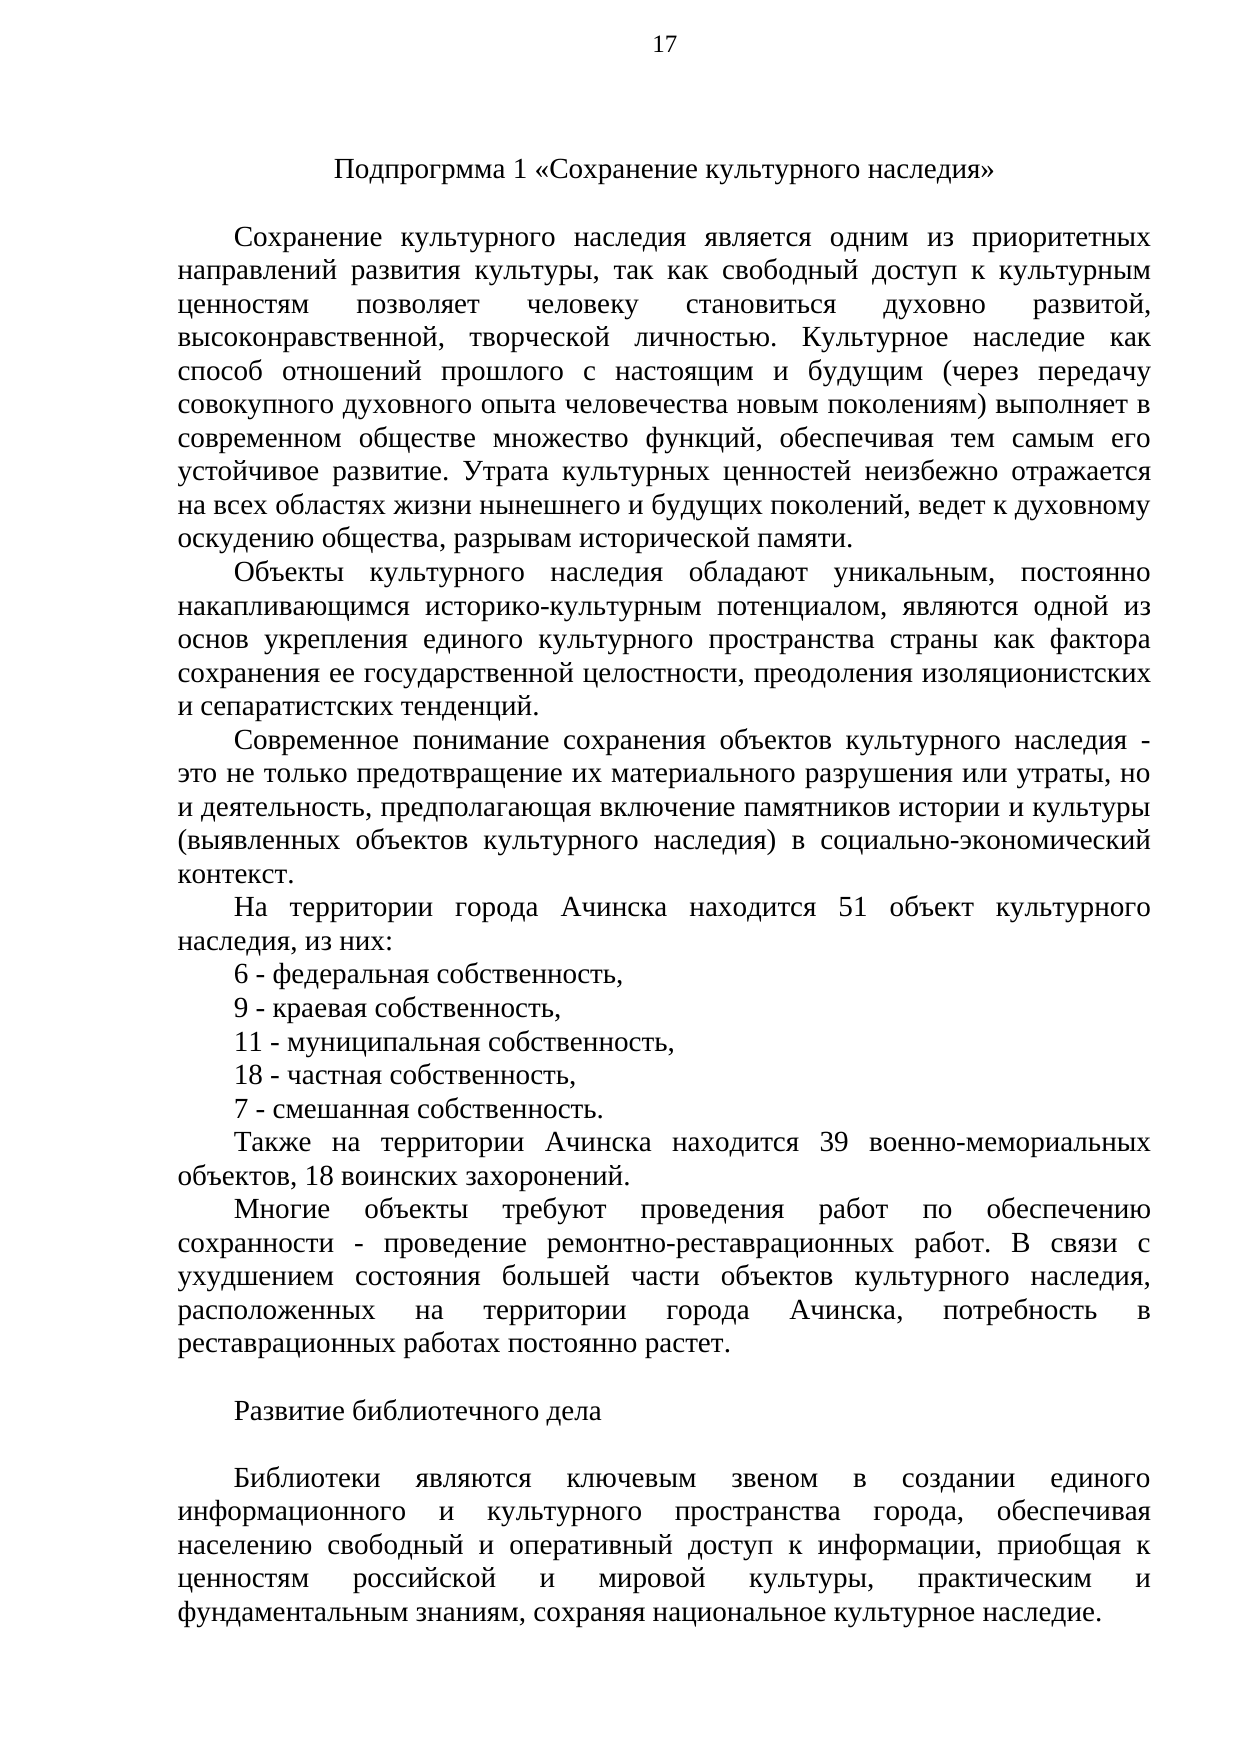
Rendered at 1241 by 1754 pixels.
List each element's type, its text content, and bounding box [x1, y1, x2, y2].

text Также на территории Ачинска находится 39 военно-мемориальных объектов, 18 воинских захоронений. [177, 1124, 1152, 1191]
text Подпрогрмма 1 «Сохранение культурного наследия» [177, 152, 1152, 185]
text 18 - частная собственность, [177, 1057, 1152, 1091]
text Развитие библиотечного дела [177, 1393, 1152, 1426]
text Объекты культурного наследия обладают уникальным, постоянно накапливающимся историко-культурным потенциалом, являются одной из основ укрепления единого культурного пространства страны как фактора сохранения ее государственной целостности, преодоления изоляционистских и сепаратистских тенденций. [177, 554, 1152, 722]
text 7 - смешанная собственность. [177, 1091, 1152, 1124]
text 9 - краевая собственность, [177, 990, 1152, 1024]
text На территории города Ачинска находится 51 объект культурного наследия, из них: [177, 889, 1152, 957]
text Сохранение культурного наследия является одним из приоритетных направлений развития культуры, так как свободный доступ к культурным ценностям позволяет человеку становиться духовно развитой, высоконравственной, творческой личностью. Культурное наследие как способ отношений прошлого с настоящим и будущим (через передачу совокупного духовного опыта человечества новым поколениям) выполняет в современном обществе множество функций, обеспечивая тем самым его устойчивое развитие. Утрата культурных ценностей неизбежно отражается на всех областях жизни нынешнего и будущих поколений, ведет к духовному оскудению общества, разрывам исторической памяти. [177, 219, 1152, 554]
text 11 - муниципальная собственность, [177, 1024, 1152, 1057]
text Современное понимание сохранения объектов культурного наследия - это не только предотвращение их материального разрушения или утраты, но и деятельность, предполагающая включение памятников истории и культуры (выявленных объектов культурного наследия) в социально-экономический контекст. [177, 722, 1152, 889]
text Многие объекты требуют проведения работ по обеспечению сохранности - проведение ремонтно-реставрационных работ. В связи с ухудшением состояния большей части объектов культурного наследия, расположенных на территории города Ачинска, потребность в реставрационных работах постоянно растет. [177, 1191, 1152, 1359]
text Библиотеки являются ключевым звеном в создании единого информационного и культурного пространства города, обеспечивая населению свободный и оперативный доступ к информации, приобщая к ценностям российской и мировой культуры, практическим и фундаментальным знаниям, сохраняя национальное культурное наследие. [177, 1460, 1152, 1627]
text 6 - федеральная собственность, [177, 957, 1152, 990]
